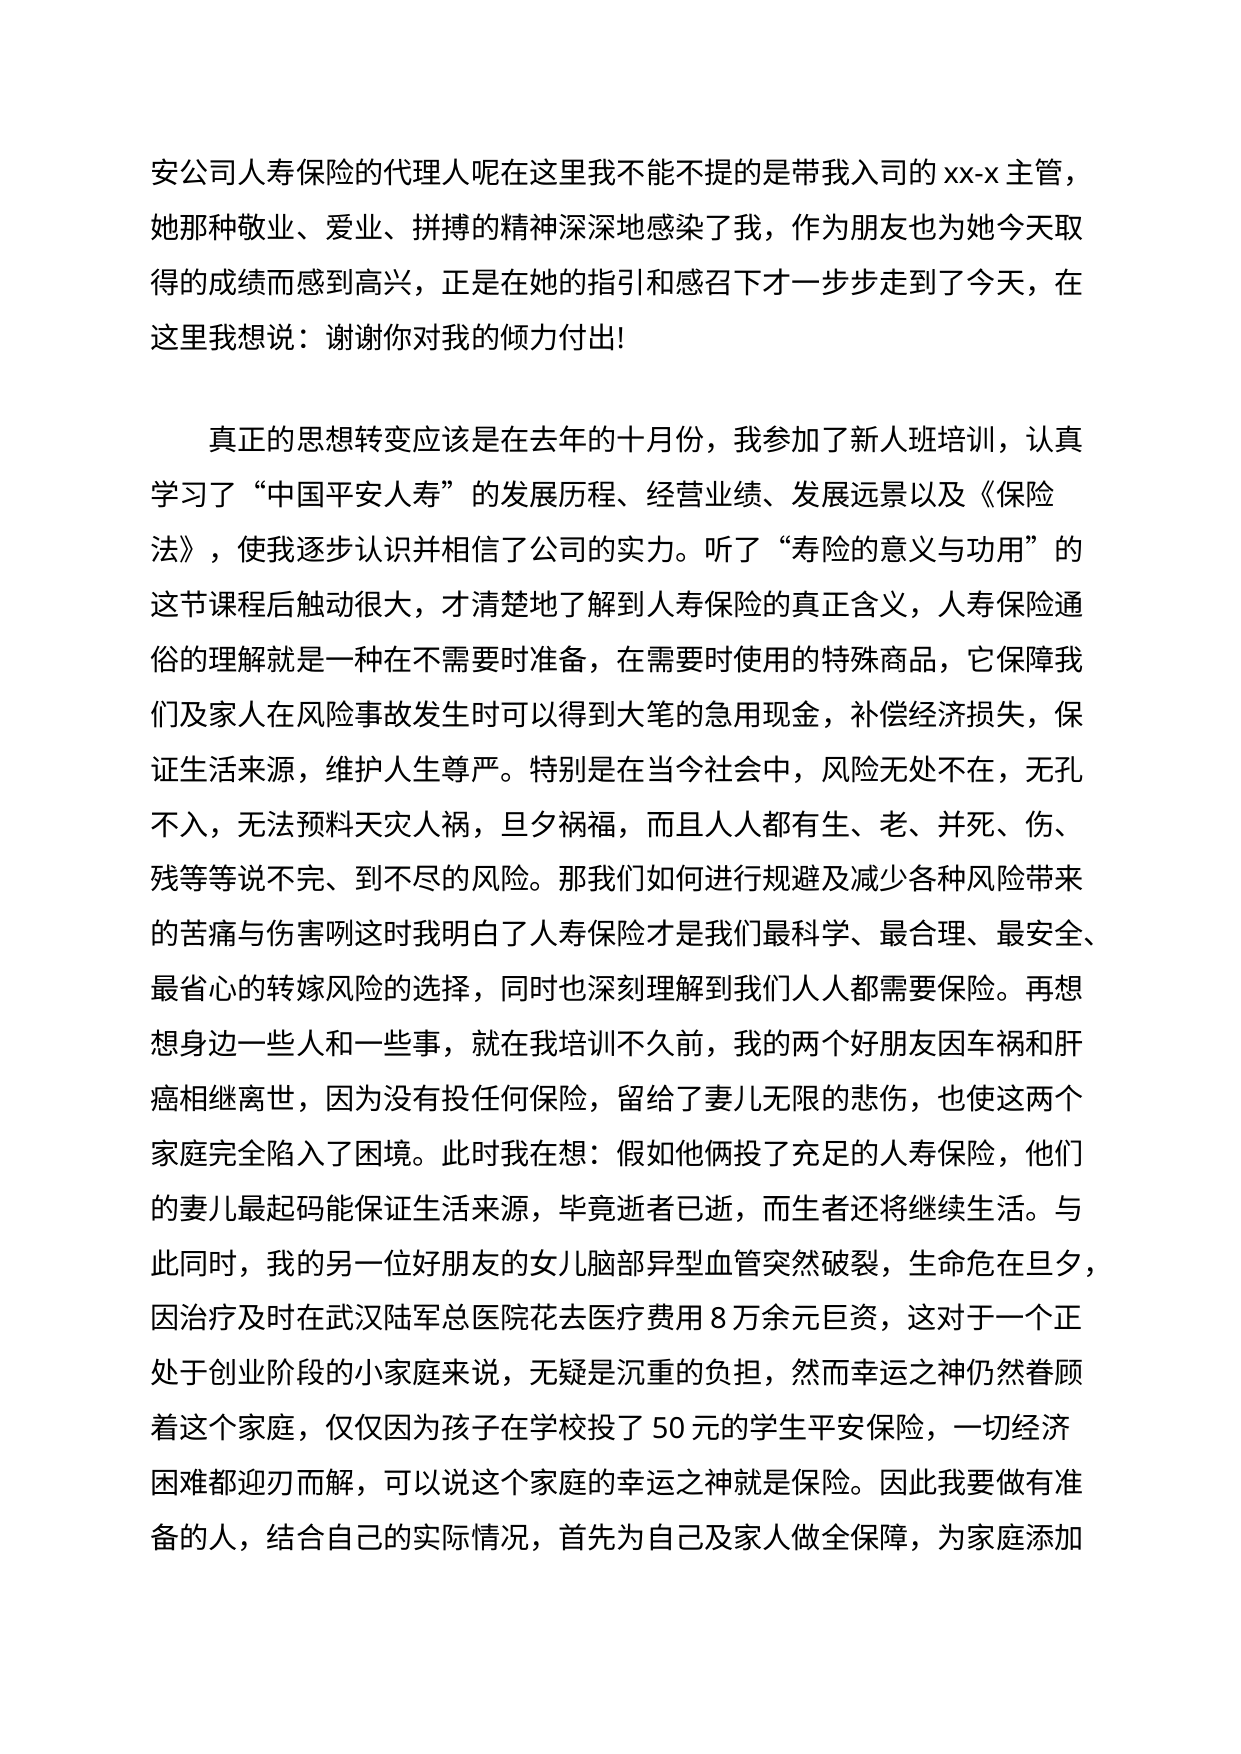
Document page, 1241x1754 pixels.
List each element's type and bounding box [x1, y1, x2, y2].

text [150, 150, 1090, 357]
text [150, 417, 1090, 1557]
